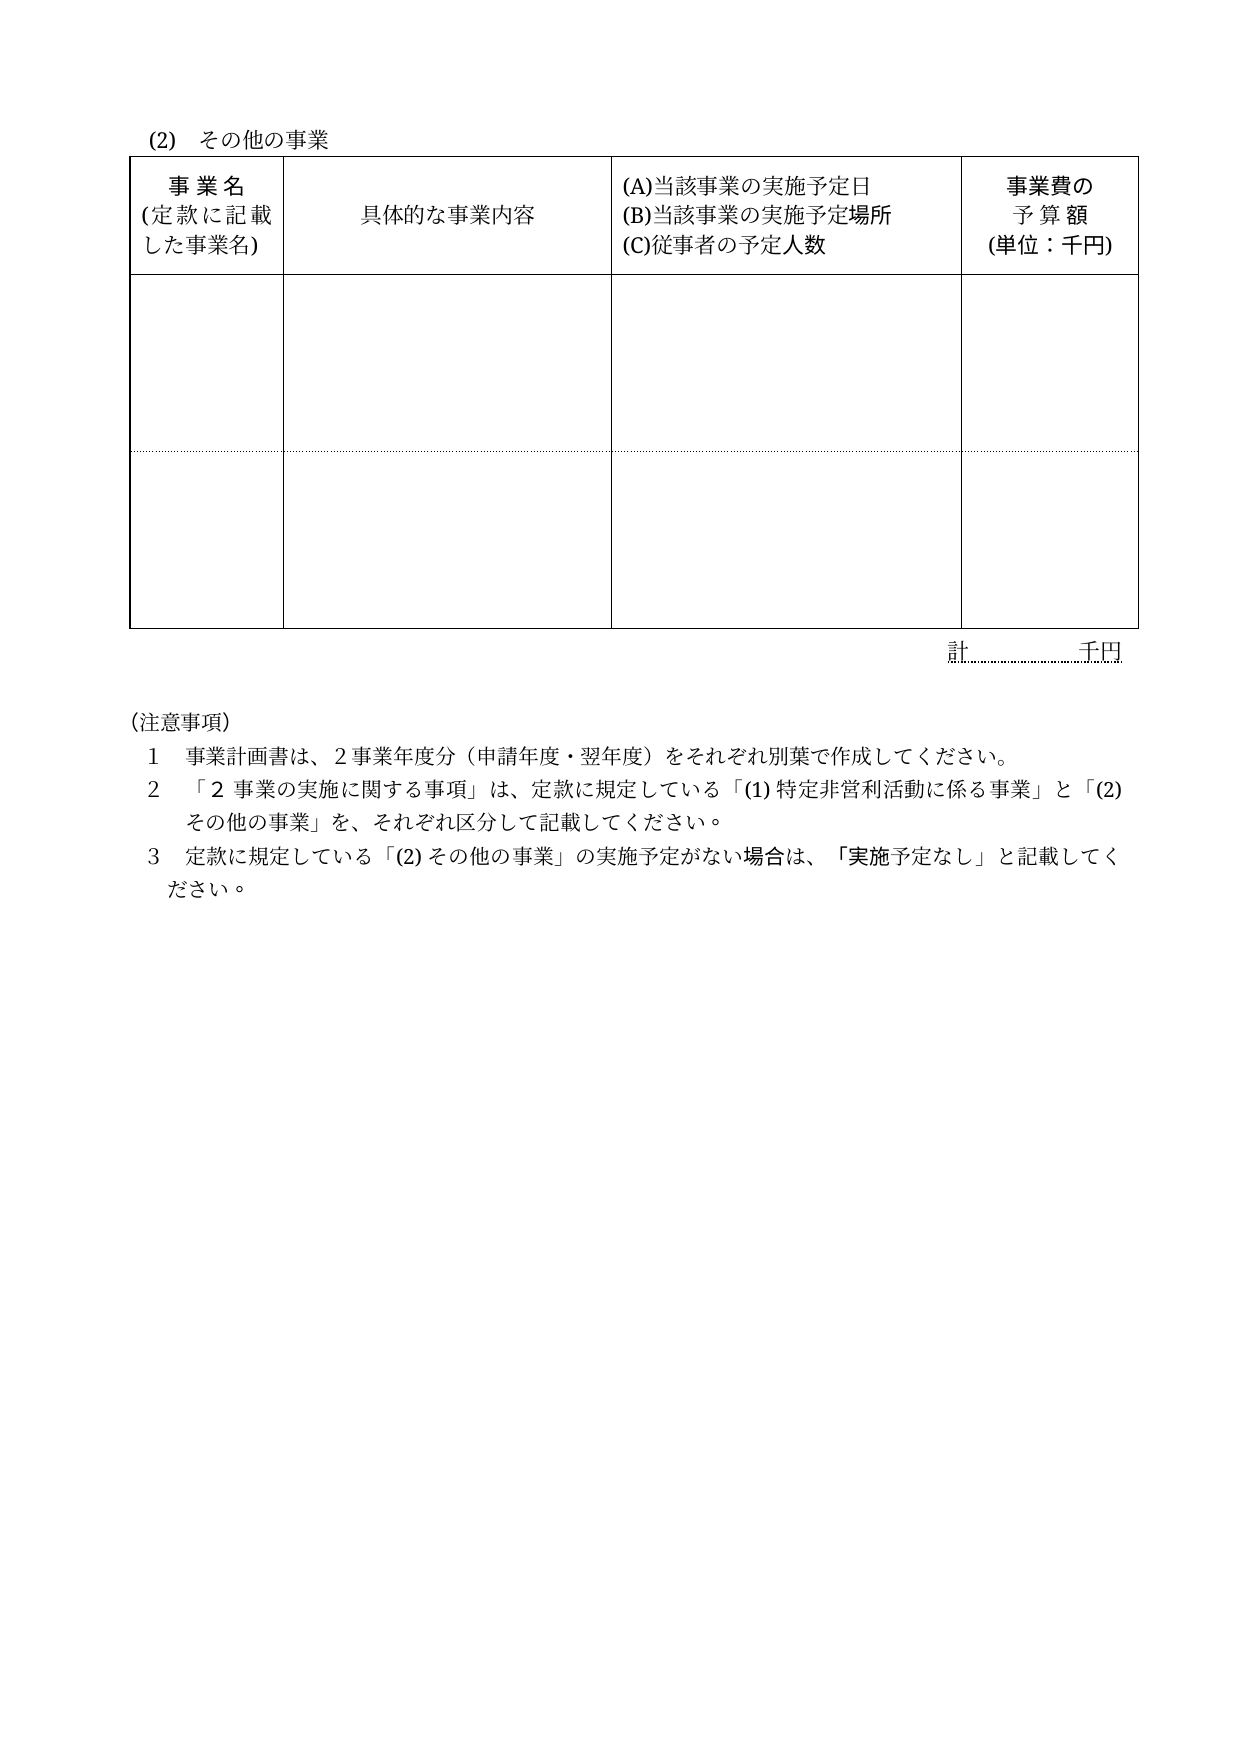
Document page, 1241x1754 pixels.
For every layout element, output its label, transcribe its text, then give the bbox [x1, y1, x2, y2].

text ２ 「２ 事業の実施に関する事項」は、定款に規定している「(1) 特定非営利活動に係る事業」と「(2) その他の事業」を、それぞれ区分して記載してください。 [143, 771, 1122, 837]
text (2) その他の事業 [143, 118, 1122, 156]
table_cell [962, 451, 1138, 628]
text （注意事項） [118, 704, 1122, 737]
text １ 事業計画書は、２事業年度分（申請年度・翌年度）をそれぞれ別葉で作成してください。 [143, 737, 1122, 771]
table_header 事 業 名 (定款に記載した事業名) [131, 157, 283, 274]
table_cell [131, 451, 283, 628]
table_cell [284, 451, 611, 628]
table_header (A)当該事業の実施予定日 (B)当該事業の実施予定場所 (C)従事者の予定人数 [612, 157, 961, 274]
table_cell [962, 275, 1138, 451]
text 計 千円 [118, 629, 1122, 667]
table_cell [612, 275, 961, 451]
table_cell [612, 451, 961, 628]
table_header 具体的な事業内容 [284, 157, 611, 274]
table_header 事業費の 予算額 (単位：千円) [962, 157, 1138, 274]
table_cell [131, 275, 283, 451]
text ３ 定款に規定している「(2) その他の事業」の実施予定がない場合は、「実施予定なし」と記載してください。 [143, 837, 1122, 904]
table_cell [284, 275, 611, 451]
